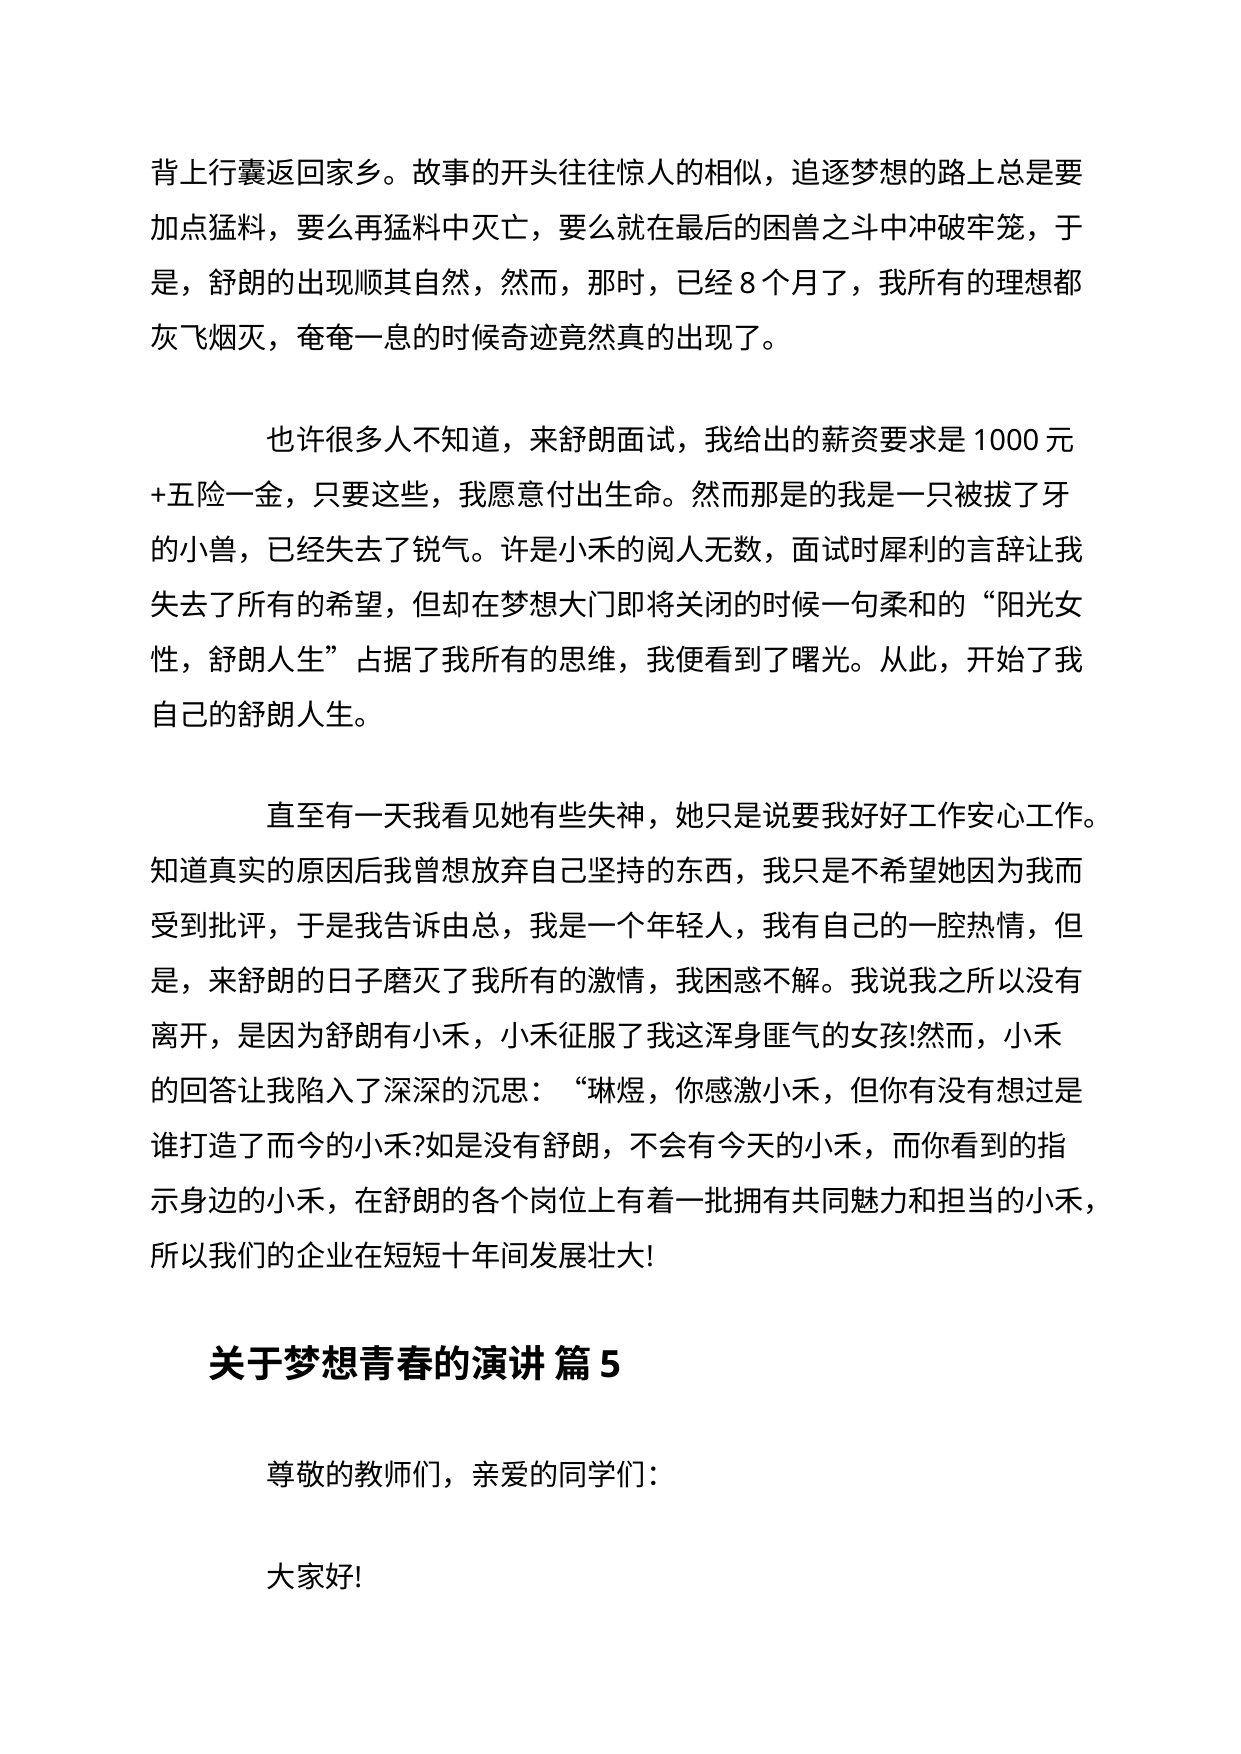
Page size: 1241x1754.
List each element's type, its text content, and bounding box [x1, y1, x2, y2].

text 大家好! [150, 1554, 1090, 1596]
text 也许很多人不知道，来舒朗面试，我给出的薪资要求是1000元+五险一金，只要这些，我愿意付出生命。然而那是的我是一只被拔了牙的小兽，已经失去了锐气。许是小禾的阅人无数，面试时犀利的言辞让我失去了所有的希望，但却在梦想大门即将关闭的时候一句柔和的“阳光女性，舒朗人生”占据了我所有的思维，我便看到了曙光。从此，开始了我自己的舒朗人生。 [150, 417, 1090, 733]
text 直至有一天我看见她有些失神，她只是说要我好好工作安心工作。知道真实的原因后我曾想放弃自己坚持的东西，我只是不希望她因为我而受到批评，于是我告诉由总，我是一个年轻人，我有自己的一腔热情，但是，来舒朗的日子磨灭了我所有的激情，我困惑不解。我说我之所以没有离开，是因为舒朗有小禾，小禾征服了我这浑身匪气的女孩!然而，小禾的回答让我陷入了深深的沉思：“琳煜，你感激小禾，但你有没有想过是谁打造了而今的小禾?如是没有舒朗，不会有今天的小禾，而你看到的指示身边的小禾，在舒朗的各个岗位上有着一批拥有共同魅力和担当的小禾，所以我们的企业在短短十年间发展壮大! [150, 793, 1090, 1275]
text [150, 150, 1090, 357]
text 尊敬的教师们，亲爱的同学们： [150, 1452, 1090, 1494]
text 关于梦想青春的演讲 篇5 [150, 1334, 1090, 1389]
